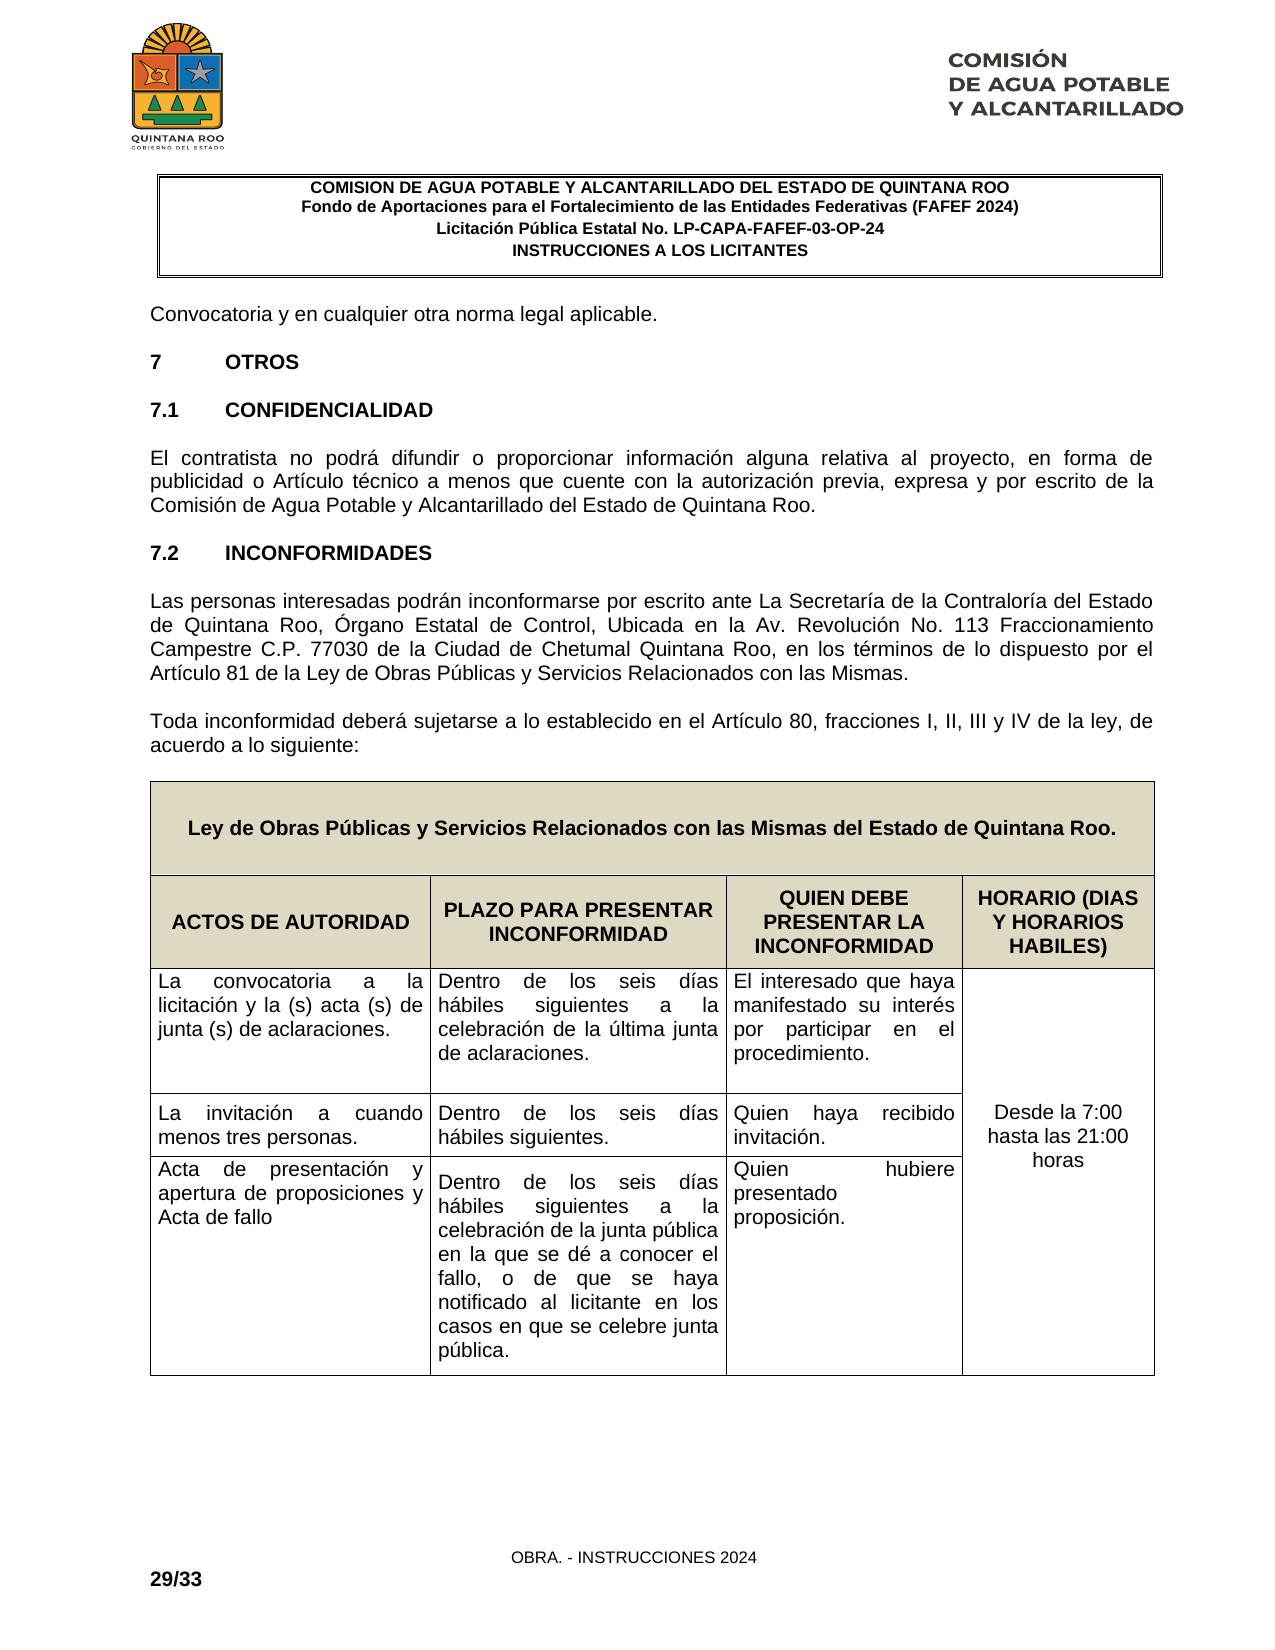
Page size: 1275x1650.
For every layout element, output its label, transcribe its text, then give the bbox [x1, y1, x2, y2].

table_cell La convocatoria a la licitación y la (s) acta (s) de junta (s) de aclaraciones. [151, 969, 430, 1093]
table_cell Acta de presentación y apertura de proposiciones y Acta de fallo [151, 1157, 430, 1374]
text 7.2 INCONFORMIDADES [150, 541, 1155, 565]
picture [939, 47, 1191, 121]
text Toda inconformidad deberá sujetarse a lo establecido en el Artículo 80, fracciones I, II, III y IV de la ley, de acuerdo a lo siguiente: [150, 709, 1155, 757]
table_cell Quien hubiere presentado proposición. [727, 1157, 962, 1374]
table_cell PLAZO PARA PRESENTAR INCONFORMIDAD [431, 876, 726, 968]
table_cell Dentro de los seis días hábiles siguientes a la celebración de la junta pública en la que se dé a conocer el fallo, o de que se haya notificado al licitante en los casos en que se celebre junta pública. [431, 1157, 726, 1374]
table_cell HORARIO (DIAS Y HORARIOS HABILES) [963, 876, 1154, 968]
text El contratista no podrá difundir o proporcionar información alguna relativa al proyecto, en forma de publicidad o Artículo técnico a menos que cuente con la autorización previa, expresa y por escrito de la Comisión de Agua Potable y Alcantarillado del Estado de Quintana Roo. [150, 445, 1155, 517]
table_header Ley de Obras Públicas y Servicios Relacionados con las Mismas del Estado de Quintana Roo. [151, 782, 1154, 874]
table_cell Dentro de los seis días hábiles siguientes. [431, 1094, 726, 1156]
table_cell Desde la 7:00 hasta las 21:00 horas [963, 969, 1154, 1374]
subtitle 7 OTROS [150, 349, 1155, 373]
text 7.1 CONFIDENCIALIDAD [150, 397, 1155, 421]
table_cell QUIEN DEBE PRESENTAR LA INCONFORMIDAD [727, 876, 962, 968]
table_cell El interesado que haya manifestado su interés por participar en el procedimiento. [727, 969, 962, 1093]
text Las personas interesadas podrán inconformarse por escrito ante La Secretaría de la Contraloría del Estado de Quintana Roo, Órgano Estatal de Control, Ubicada en la Av. Revolución No. 113 Fraccionamiento Campestre C.P. 77030 de la Ciudad de Chetumal Quintana Roo, en los términos de lo dispuesto por el Artículo 81 de la Ley de Obras Públicas y Servicios Relacionados con las Mismas. [150, 589, 1155, 685]
picture [113, 14, 246, 160]
table_cell Dentro de los seis días hábiles siguientes a la celebración de la última junta de aclaraciones. [431, 969, 726, 1093]
table_cell La invitación a cuando menos tres personas. [151, 1094, 430, 1156]
table_cell ACTOS DE AUTORIDAD [151, 876, 430, 968]
table_cell Quien haya recibido invitación. [727, 1094, 962, 1156]
